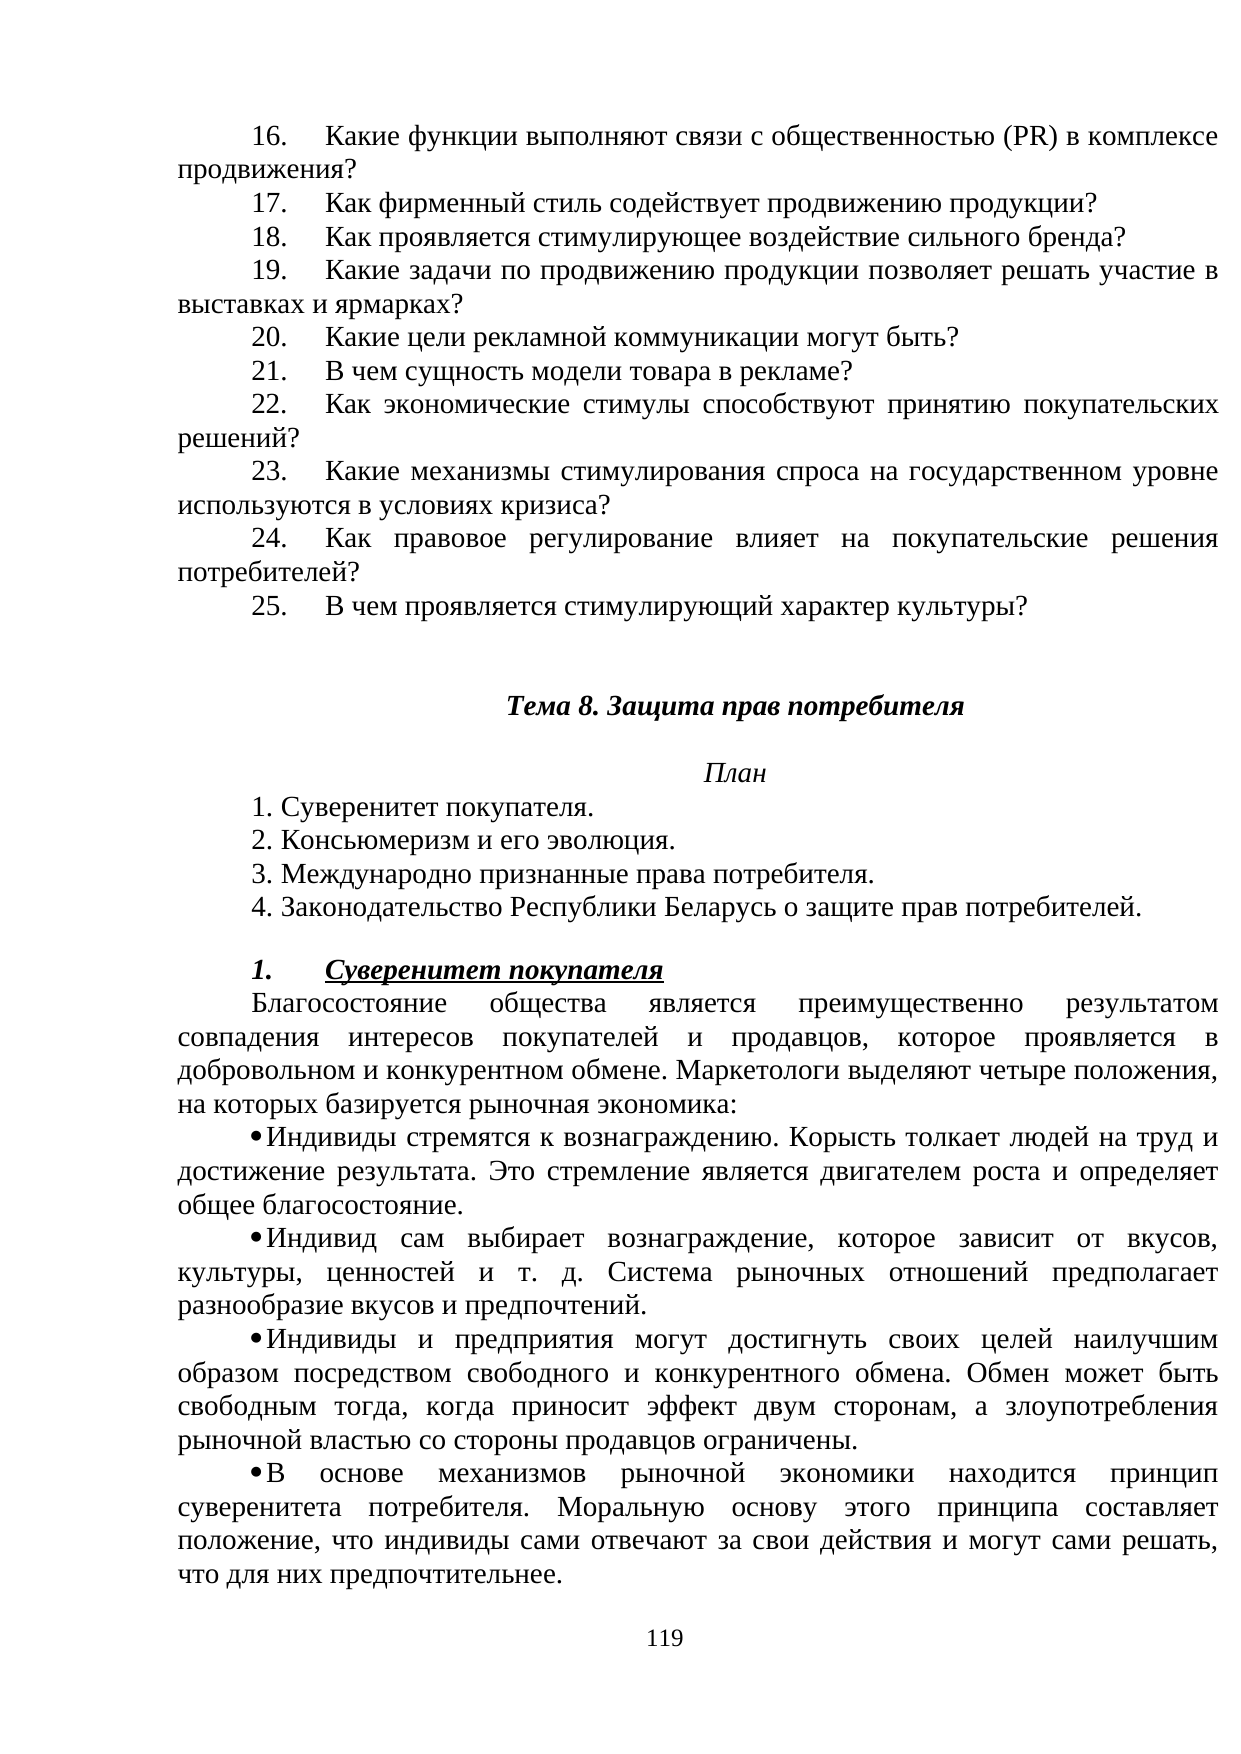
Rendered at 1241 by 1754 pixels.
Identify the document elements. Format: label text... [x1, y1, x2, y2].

list В основе механизмов рыночной экономики находится принцип суверенитета потребителя. Моральную основу этого принципа составляет положение, что индивиды сами отвечают за свои действия и могут сами решать, что для них предпочтительнее. [177, 1455, 1219, 1589]
list Как фирменный стиль содействует продвижению продукции? [177, 185, 1219, 219]
list В чем сущность модели товара в рекламе? [177, 353, 1219, 386]
list Индивиды и предприятия могут достигнуть своих целей наилучшим образом посредством свободного и конкурентного обмена. Обмен может быть свободным тогда, когда приносит эффект двум сторонам, а злоупотребления рыночной властью со стороны продавцов ограничены. [177, 1321, 1219, 1455]
list Какие механизмы стимулирования спроса на государственном уровне используются в условиях кризиса? [177, 453, 1219, 521]
list Индивиды стремятся к вознаграждению. Корысть толкает людей на труд и достижение результата. Это стремление является двигателем роста и определяет общее благосостояние. [177, 1119, 1219, 1220]
text План [177, 755, 1219, 789]
text Тема 8. Защита прав потребителя [177, 688, 1219, 722]
list Какие функции выполняют связи с общественностью (PR) в комплексе продвижения? [177, 118, 1219, 185]
list Международно признанные права потребителя. [177, 856, 1219, 889]
list Как правовое регулирование влияет на покупательские решения потребителей? [177, 521, 1219, 588]
list Законодательство Республики Беларусь о защите прав потребителей. [177, 889, 1219, 923]
list Консьюмеризм и его эволюция. [177, 822, 1219, 856]
list Какие цели рекламной коммуникации могут быть? [177, 319, 1219, 353]
list Как проявляется стимулирующее воздействие сильного бренда? [177, 219, 1219, 252]
list Какие задачи по продвижению продукции позволяет решать участие в выставках и ярмарках? [177, 252, 1219, 319]
text Благосостояние общества является преимущественно результатом совпадения интересов покупателей и продавцов, которое проявляется в добровольном и конкурентном обмене. Маркетологи выделяют четыре положения, на которых базируется рыночная экономика: [177, 985, 1219, 1119]
list Суверенитет покупателя [177, 952, 1219, 985]
list В чем проявляется стимулирующий характер культуры? [177, 588, 1219, 621]
list Индивид сам выбирает вознаграждение, которое зависит от вкусов, культуры, ценностей и т. д. Система рыночных отношений предполагает разнообразие вкусов и предпочтений. [177, 1220, 1219, 1321]
list Как экономические стимулы способствуют принятию покупательских решений? [177, 386, 1219, 453]
list Суверенитет покупателя. [177, 789, 1219, 822]
